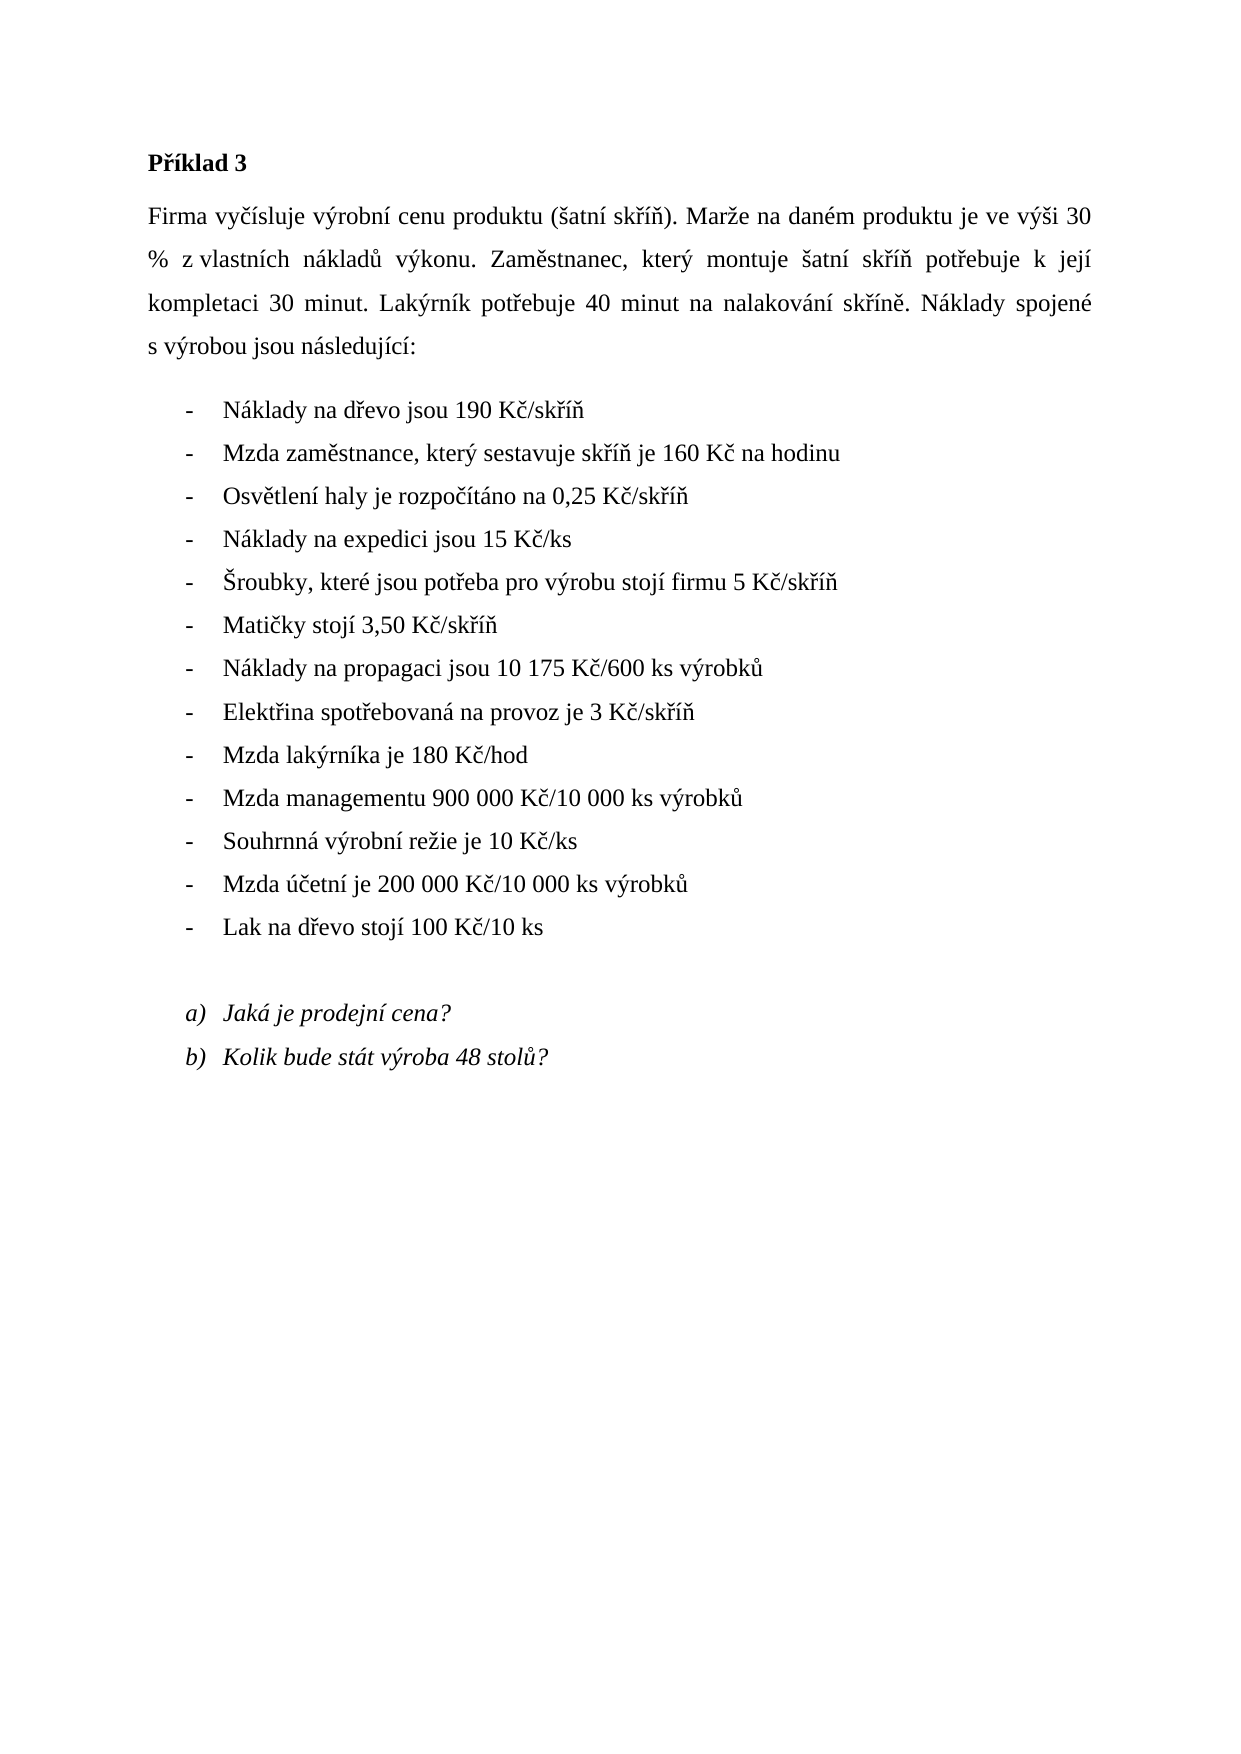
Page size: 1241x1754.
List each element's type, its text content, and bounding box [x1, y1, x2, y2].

list Šroubky, které jsou potřeba pro výrobu stojí firmu 5 Kč/skříň [185, 567, 1093, 596]
list Náklady na dřevo jsou 190 Kč/skříň [185, 395, 1093, 423]
text Firma vyčísluje výrobní cenu produktu (šatní skříň). Marže na daném produktu je ve výši 30 % z vlastních nákladů výkonu. Zaměstnanec, který montuje šatní skříň potřebuje k její kompletaci 30 minut. Lakýrník potřebuje 40 minut na nalakování skříně. Náklady spojené s výrobou jsou následující: [148, 201, 1093, 359]
list Kolik bude stát výroba 48 stolů? [185, 1042, 1093, 1070]
list Jaká je prodejní cena? [185, 998, 1093, 1027]
list Osvětlení haly je rozpočítáno na 0,25 Kč/skříň [185, 481, 1093, 510]
list Matičky stojí 3,50 Kč/skříň [185, 610, 1093, 639]
list Mzda účetní je 200 000 Kč/10 000 ks výrobků [185, 869, 1093, 898]
list Lak na dřevo stojí 100 Kč/10 ks [185, 912, 1093, 941]
text Příklad 3 [148, 148, 1093, 176]
list Mzda zaměstnance, který sestavuje skříň je 160 Kč na hodinu [185, 438, 1093, 467]
list Elektřina spotřebovaná na provoz je 3 Kč/skříň [185, 697, 1093, 725]
list Mzda lakýrníka je 180 Kč/hod [185, 740, 1093, 768]
list Náklady na propagaci jsou 10 175 Kč/600 ks výrobků [185, 653, 1093, 682]
list Náklady na expedici jsou 15 Kč/ks [185, 524, 1093, 553]
list Souhrnná výrobní režie je 10 Kč/ks [185, 826, 1093, 855]
list Mzda managementu 900 000 Kč/10 000 ks výrobků [185, 783, 1093, 812]
